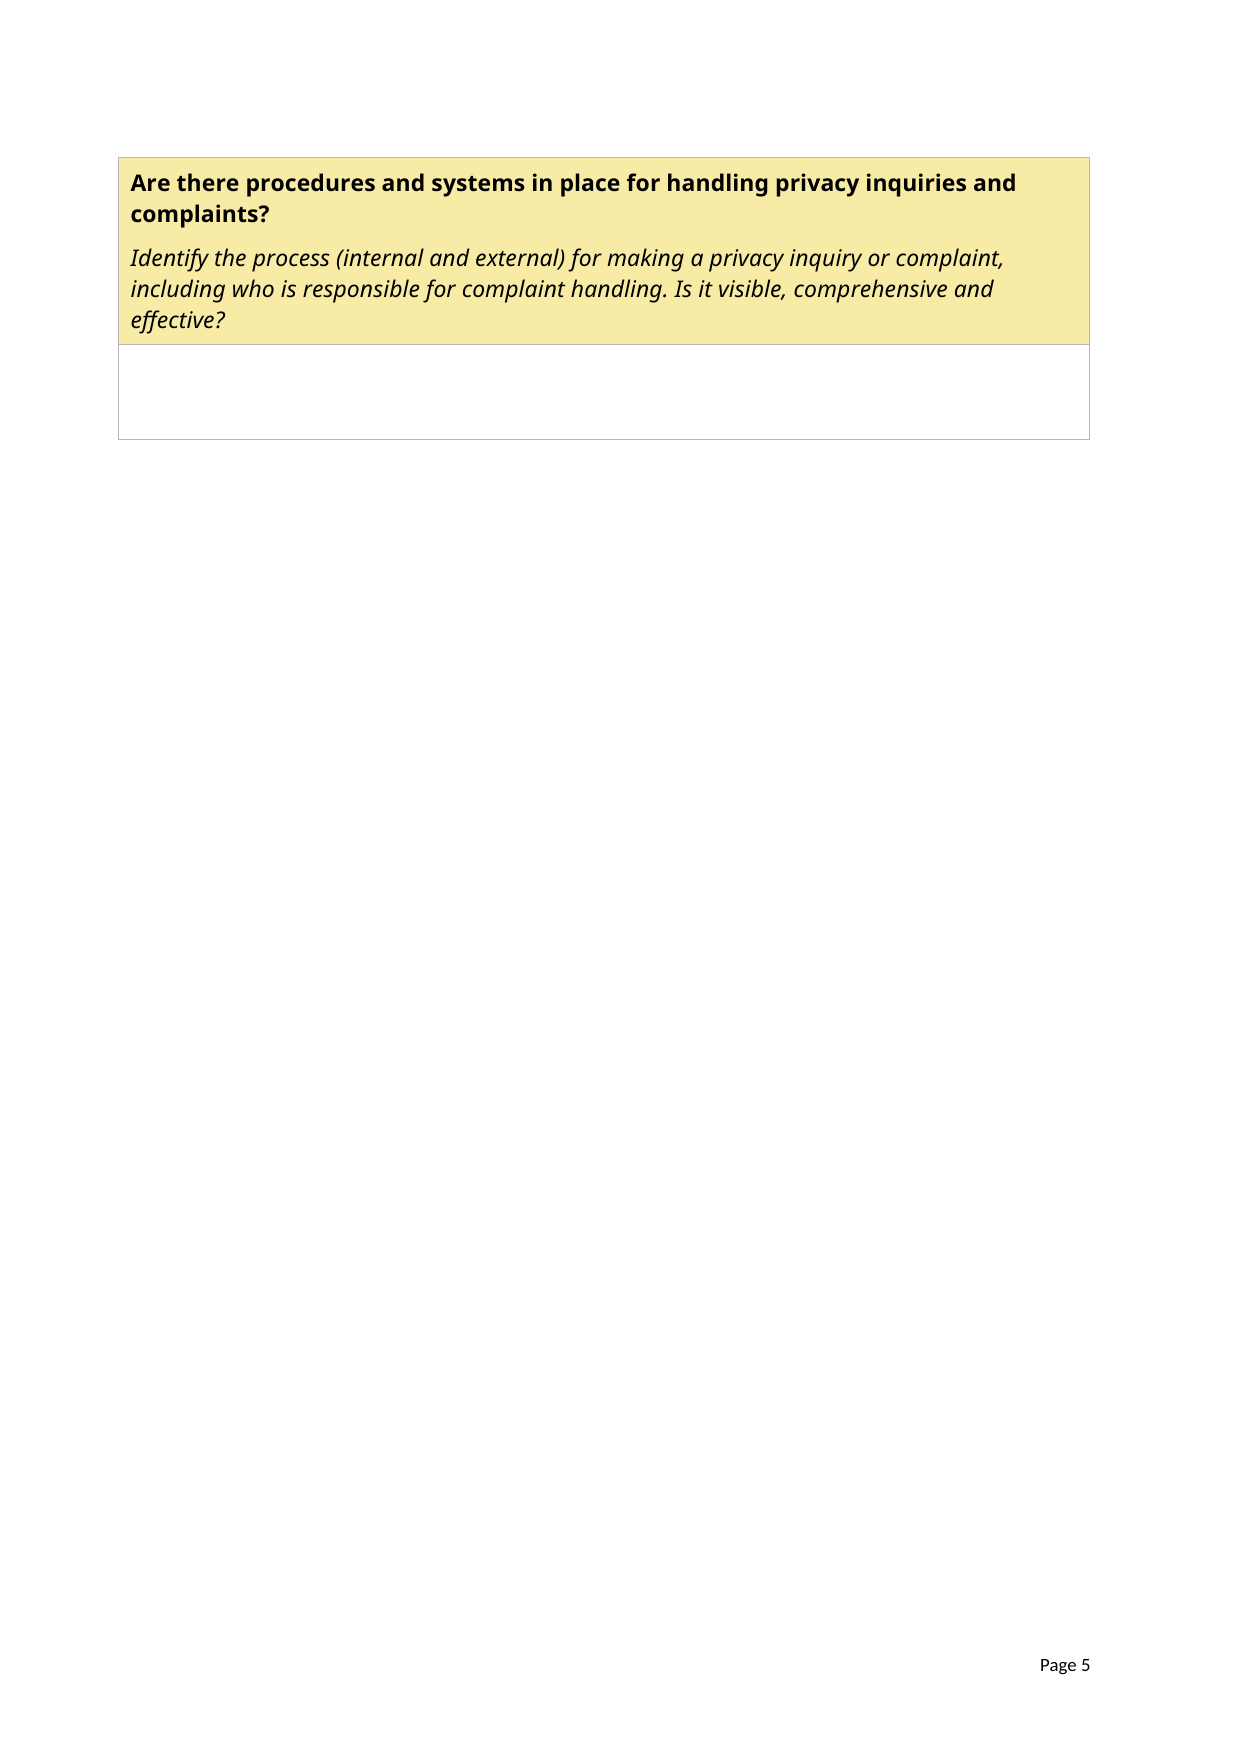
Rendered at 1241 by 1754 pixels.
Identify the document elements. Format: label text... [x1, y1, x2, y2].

table_header Are there procedures and systems in place for handling privacy inquiries and complaints? Identify the process (internal and external) for making a privacy inquiry or complaint, including who is responsible for complaint handling. Is it visible, comprehensive and effective? [119, 158, 1089, 344]
table_cell [119, 345, 1089, 439]
